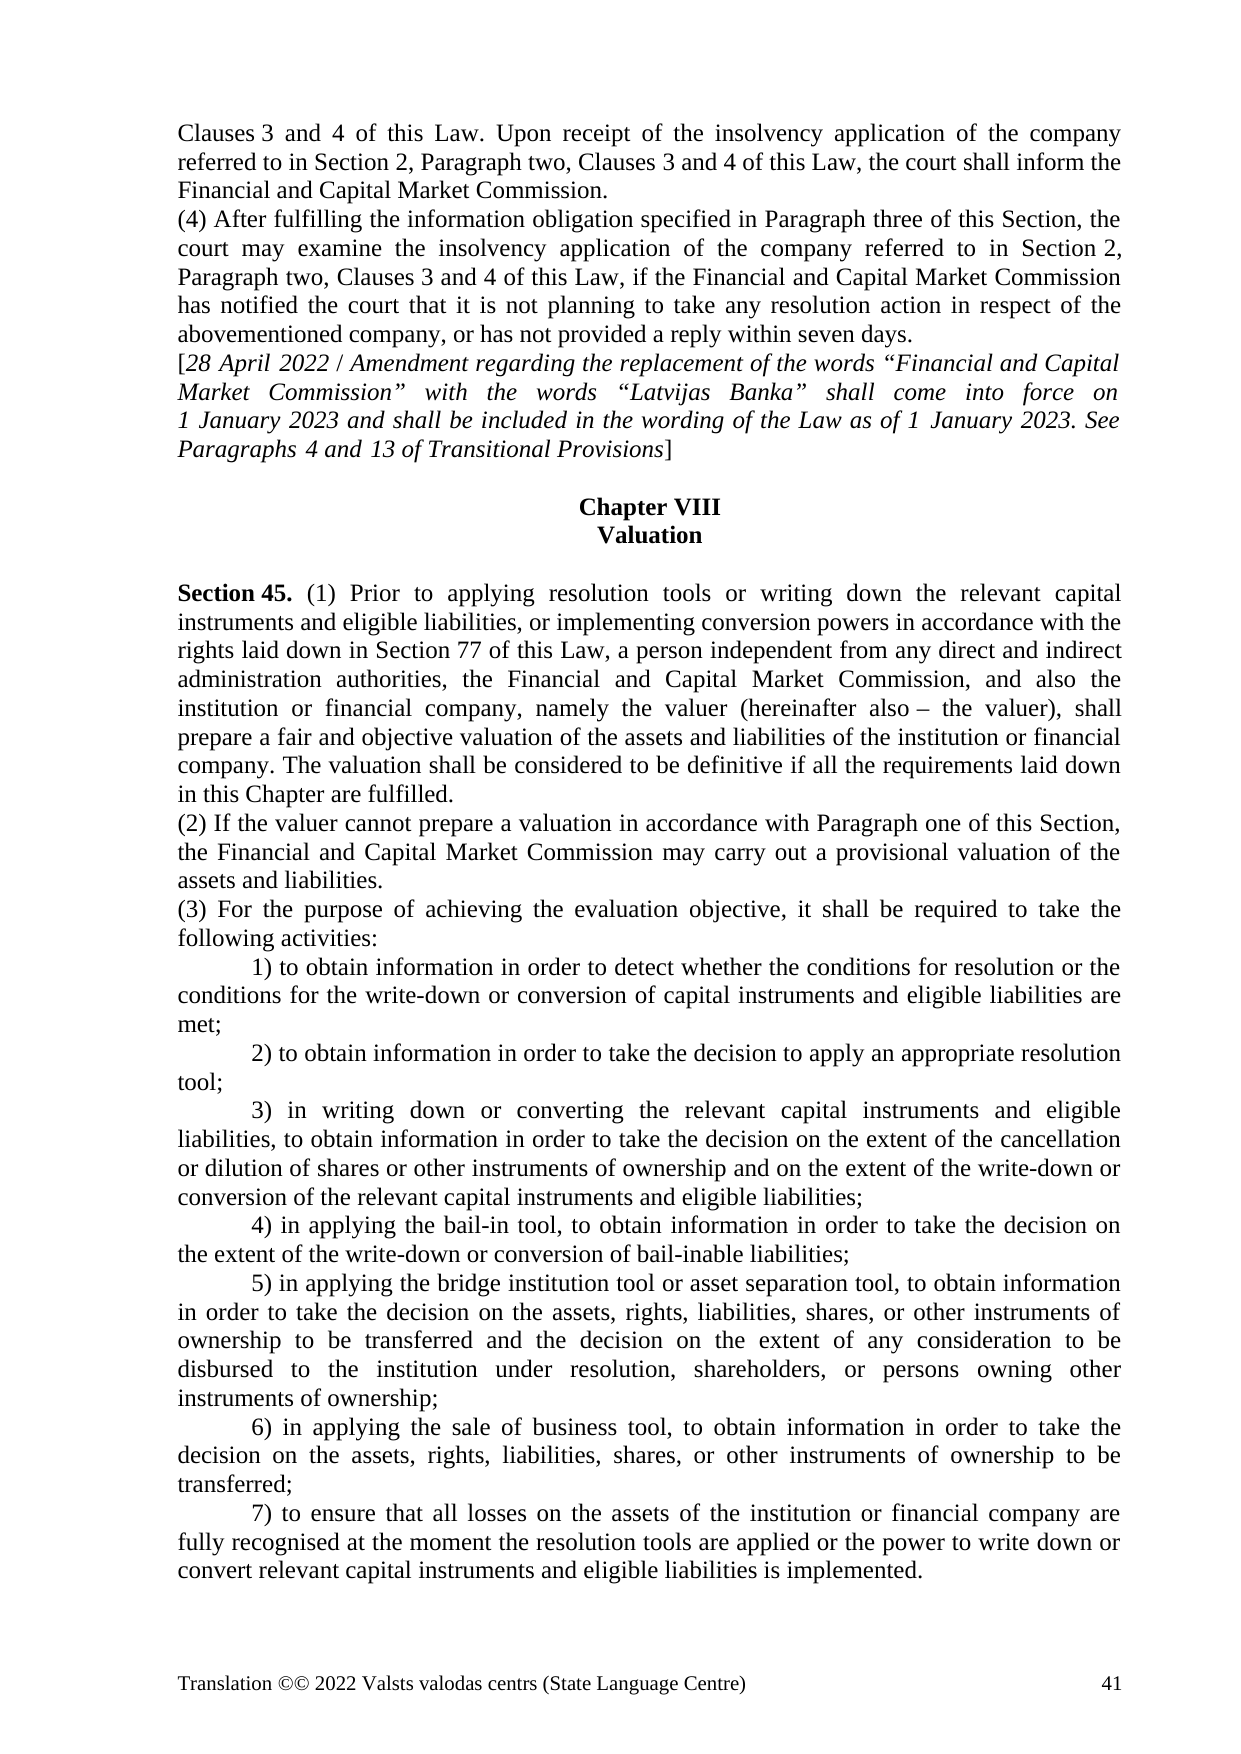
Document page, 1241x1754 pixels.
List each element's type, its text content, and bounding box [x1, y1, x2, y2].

text Section 45. (1) Prior to applying resolution tools or writing down the relevant capital instruments and eligible liabilities, or implementing conversion powers in accordance with the rights laid down in Section 77 of this Law, a person independent from any direct and indirect administration authorities, the Financial and Capital Market Commission, and also the institution or financial company, namely the valuer (hereinafter also – the valuer), shall prepare a fair and objective valuation of the assets and liabilities of the institution or financial company. The valuation shall be considered to be definitive if all the requirements laid down in this Chapter are fulfilled. [177, 578, 1122, 808]
text 2) to obtain information in order to take the decision to apply an appropriate resolution tool; [177, 1038, 1122, 1096]
text Chapter VIII [177, 492, 1122, 521]
text (3) For the purpose of achieving the evaluation objective, it shall be required to take the following activities: [177, 894, 1122, 952]
text 6) in applying the sale of business tool, to obtain information in order to take the decision on the assets, rights, liabilities, shares, or other instruments of ownership to be transferred; [177, 1412, 1122, 1498]
text [28 April 2022 / Amendment regarding the replacement of the words “Financial and Capital Market Commission” with the words “Latvijas Banka” shall come into force on 1 January 2023 and shall be included in the wording of the Law as of 1 January 2023. See Paragraphs 4 and 13 of Transitional Provisions] [177, 348, 1122, 463]
text 7) to ensure that all losses on the assets of the institution or financial company are fully recognised at the moment the resolution tools are applied or the power to write down or convert relevant capital instruments and eligible liabilities is implemented. [177, 1498, 1122, 1584]
text (4) After fulfilling the information obligation specified in Paragraph three of this Section, the court may examine the insolvency application of the company referred to in Section 2, Paragraph two, Clauses 3 and 4 of this Law, if the Financial and Capital Market Commission has notified the court that it is not planning to take any resolution action in respect of the abovementioned company, or has not provided a reply within seven days. [177, 204, 1122, 348]
text 4) in applying the bail-in tool, to obtain information in order to take the decision on the extent of the write-down or conversion of bail-inable liabilities; [177, 1211, 1122, 1268]
text Valuation [177, 521, 1122, 549]
text (2) If the valuer cannot prepare a valuation in accordance with Paragraph one of this Section, the Financial and Capital Market Commission may carry out a provisional valuation of the assets and liabilities. [177, 808, 1122, 894]
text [177, 118, 1122, 204]
text 5) in applying the bridge institution tool or asset separation tool, to obtain information in order to take the decision on the assets, rights, liabilities, shares, or other instruments of ownership to be transferred and the decision on the extent of any consideration to be disbursed to the institution under resolution, shareholders, or persons owning other instruments of ownership; [177, 1268, 1122, 1412]
text 1) to obtain information in order to detect whether the conditions for resolution or the conditions for the write-down or conversion of capital instruments and eligible liabilities are met; [177, 952, 1122, 1038]
text 3) in writing down or converting the relevant capital instruments and eligible liabilities, to obtain information in order to take the decision on the extent of the cancellation or dilution of shares or other instruments of ownership and on the extent of the write-down or conversion of the relevant capital instruments and eligible liabilities; [177, 1096, 1122, 1211]
